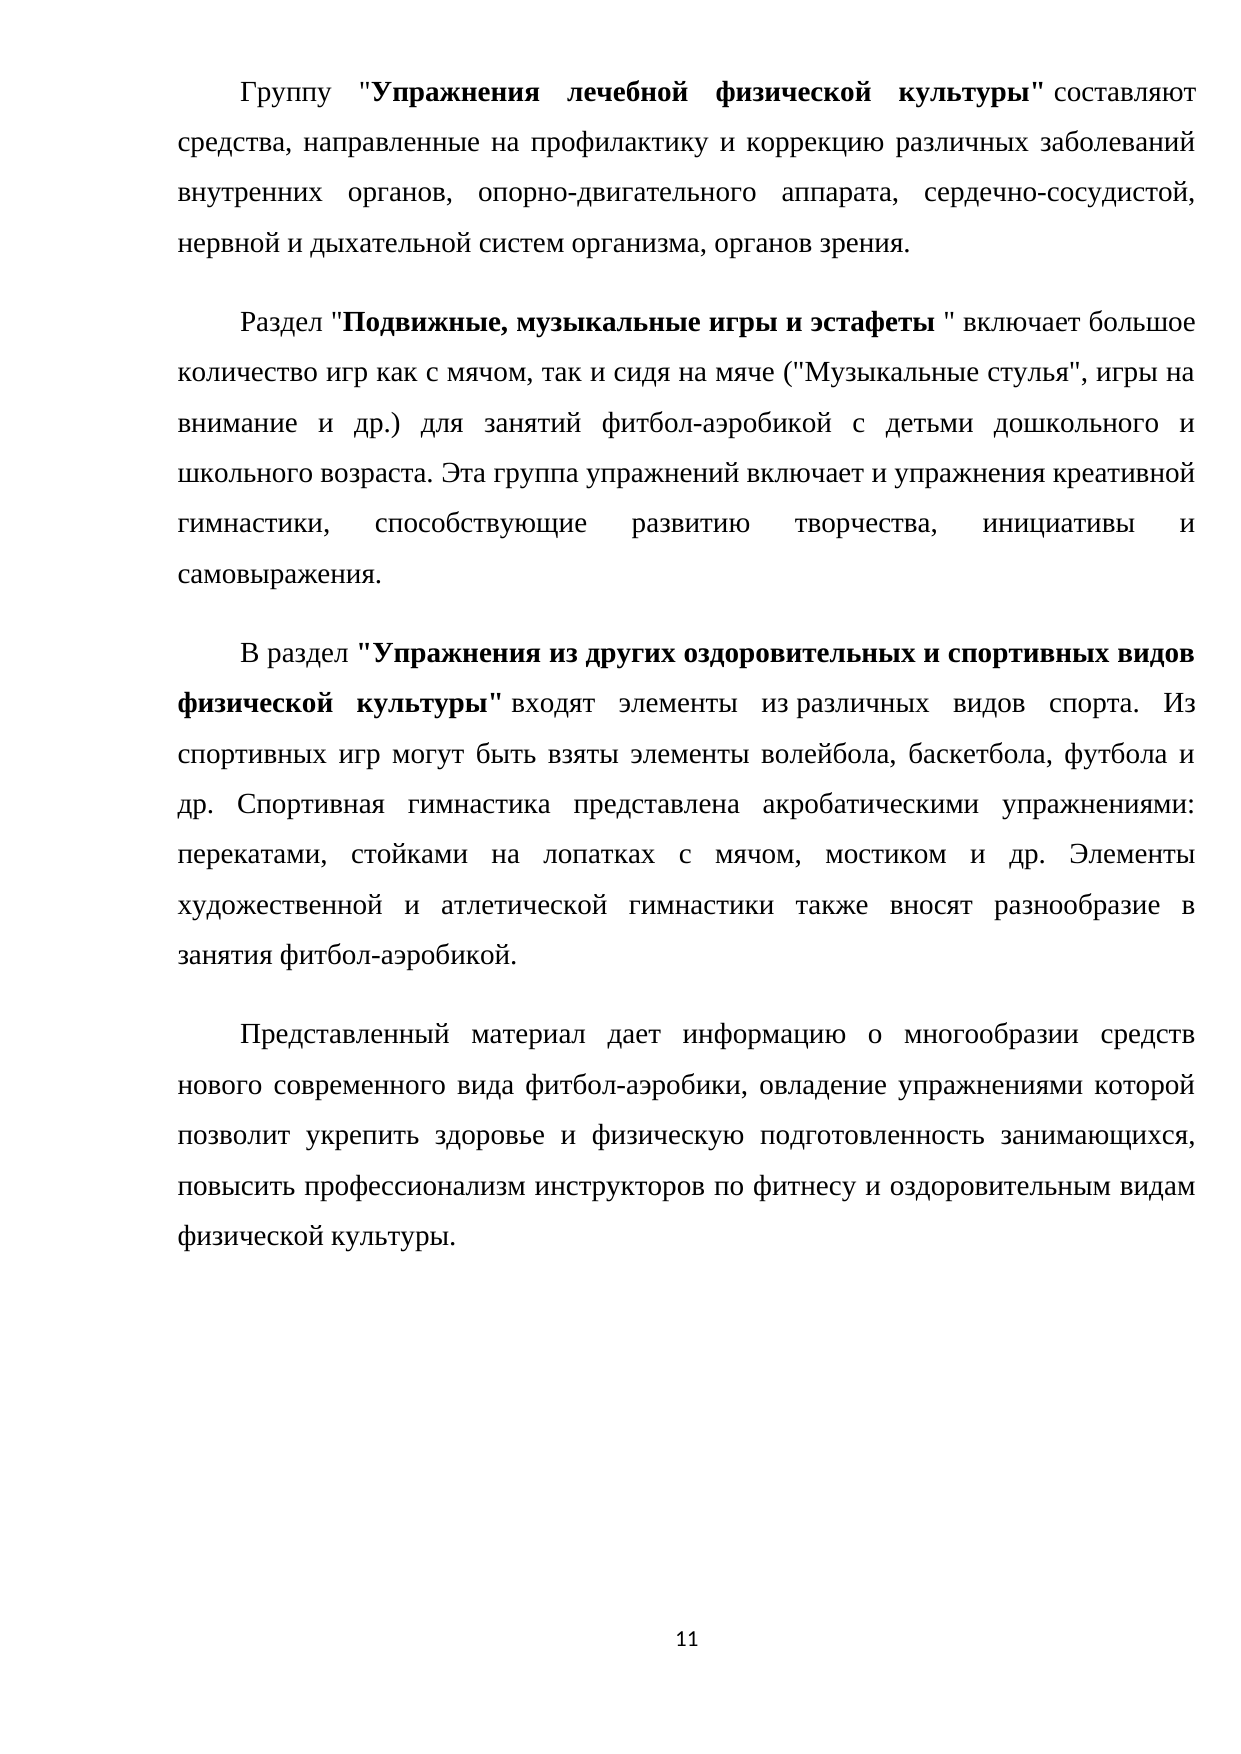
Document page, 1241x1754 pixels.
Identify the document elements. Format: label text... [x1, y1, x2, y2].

text В раздел "Упражнения из других оздоровительных и спортивных видов физической культуры" входят элементы из различных видов спорта. Из спортивных игр могут быть взяты элементы волейбола, баскетбола, футбола и др. Спортивная гимнастика представлена акробатическими упражнениями: перекатами, стойками на лопатках с мячом, мостиком и др. Элементы художественной и атлетической гимнастики также вносят разнообразие в занятия фитбол-аэробикой. [177, 635, 1196, 971]
text Группу "Упражнения лечебной физической культуры" составляют средства, направленные на профилактику и коррекцию различных заболеваний внутренних органов, опорно-двигательного аппарата, сердечно-сосудистой, нервной и дыхательной систем организма, органов зрения. [177, 74, 1196, 258]
text Представленный материал дает информацию о многообразии средств нового современного вида фитбол-аэробики, овладение упражнениями которой позволит укрепить здоровье и физическую подготовленность занимающихся, повысить профессионализм инструкторов по фитнесу и оздоровительным видам физической культуры. [177, 1017, 1196, 1251]
text Раздел "Подвижные, музыкальные игры и эстафеты " включает большое количество игр как с мячом, так и сидя на мяче ("Музыкальные стулья", игры на внимание и др.) для занятий фитбол-аэробикой с детьми дошкольного и школьного возраста. Эта группа упражнений включает и упражнения креативной гимнастики, способствующие развитию творчества, инициативы и самовыражения. [177, 304, 1196, 589]
